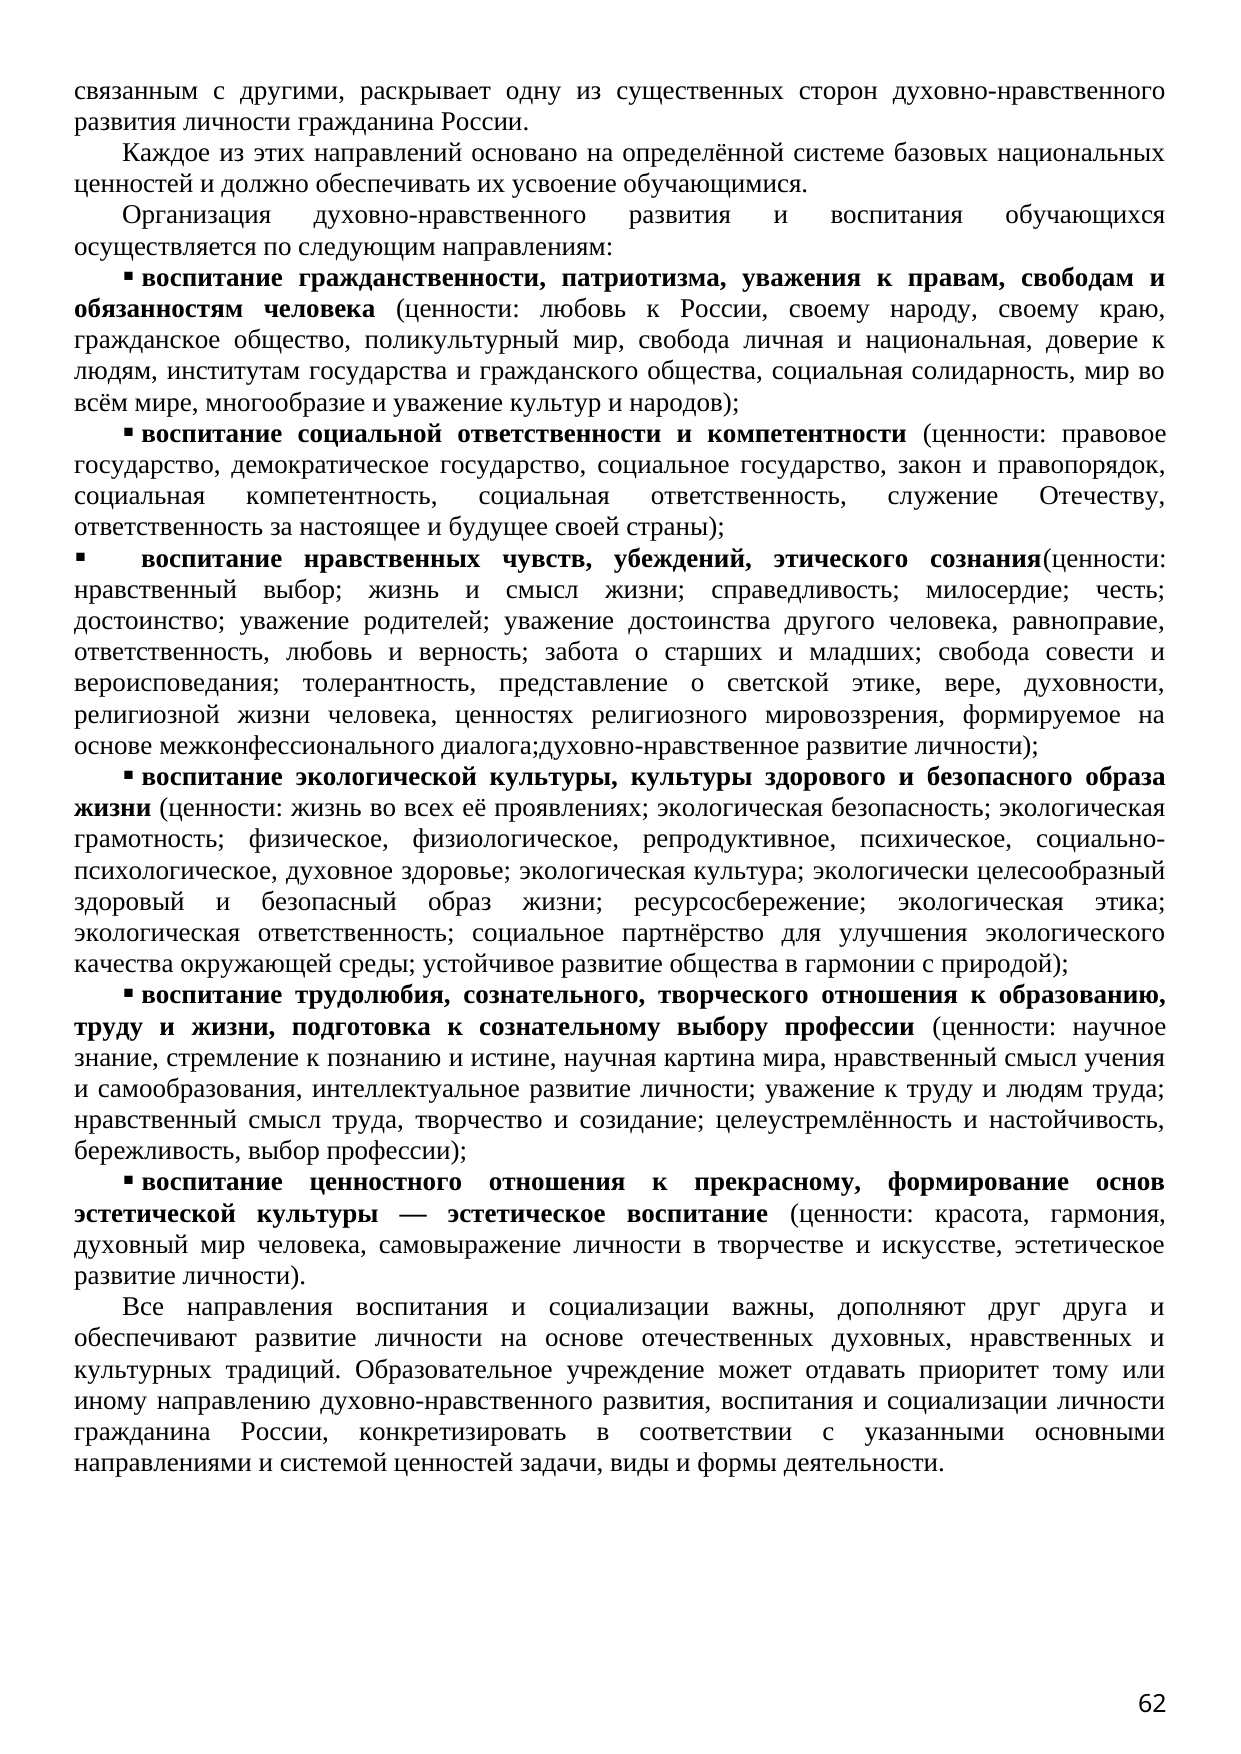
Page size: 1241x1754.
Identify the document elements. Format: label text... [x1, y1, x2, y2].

list воспитание нравственных чувств, убеждений, этического сознания(ценности: нравственный выбор; жизнь и смысл жизни; справедливость; милосердие; честь; достоинство; уважение родителей; уважение достоинства другого человека, равноправие, ответственность, любовь и верность; забота о старших и младших; свобода совести и вероисповедания; толерантность, представление о светской этике, вере, духовности, религиозной жизни человека, ценностях религиозного мировоззрения, формируемое на основе межконфессионального диалога;духовно-нравственное развитие личности); [74, 542, 1166, 760]
text Все направления воспитания и социализации важны, дополняют друг друга и обеспечивают развитие личности на основе отечественных духовных, нравственных и культурных традиций. Образовательное учреждение может отдавать приоритет тому или иному направлению духовно-нравственного развития, воспитания и социализации личности гражданина России, конкретизировать в соответствии с указанными основными направлениями и системой ценностей задачи, виды и формы деятельности. [74, 1290, 1166, 1477]
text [74, 74, 1166, 136]
text Организация духовно-нравственного развития и воспитания обучающихся осуществляется по следующим направлениям: [74, 198, 1166, 261]
list воспитание трудолюбия, сознательного, творческого отношения к образованию, труду и жизни, подготовка к сознательному выбору профессии (ценности: научное знание, стремление к познанию и истине, научная картина мира, нравственный смысл учения и самообразования, интеллектуальное развитие личности; уважение к труду и людям труда; нравственный смысл труда, творчество и созидание; целеустремлённость и настойчивость, бережливость, выбор профессии); [74, 978, 1166, 1166]
list воспитание экологической культуры, культуры здорового и безопасного образа жизни (ценности: жизнь во всех её проявлениях; экологическая безопасность; экологическая грамотность; физическое, физиологическое, репродуктивное, психическое, социально- психологическое, духовное здоровье; экологическая культура; экологически целесообразный здоровый и безопасный образ жизни; ресурсосбережение; экологическая этика; экологическая ответственность; социальное партнёрство для улучшения экологического качества окружающей среды; устойчивое развитие общества в гармонии с природой); [74, 760, 1166, 978]
list воспитание ценностного отношения к прекрасному, формирование основ эстетической культуры — эстетическое воспитание (ценности: красота, гармония, духовный мир человека, самовыражение личности в творчестве и искусстве, эстетическое развитие личности). [74, 1166, 1166, 1290]
text Каждое из этих направлений основано на определённой системе базовых национальных ценностей и должно обеспечивать их усвоение обучающимися. [74, 136, 1166, 198]
list воспитание гражданственности, патриотизма, уважения к правам, свободам и обязанностям человека (ценности: любовь к России, своему народу, своему краю, гражданское общество, поликультурный мир, свобода личная и национальная, доверие к людям, институтам государства и гражданского общества, социальная солидарность, мир во всём мире, многообразие и уважение культур и народов); [74, 261, 1166, 417]
list воспитание социальной ответственности и компетентности (ценности: правовое государство, демократическое государство, социальное государство, закон и правопорядок, социальная компетентность, социальная ответственность, служение Отечеству, ответственность за настоящее и будущее своей страны); [74, 417, 1166, 542]
